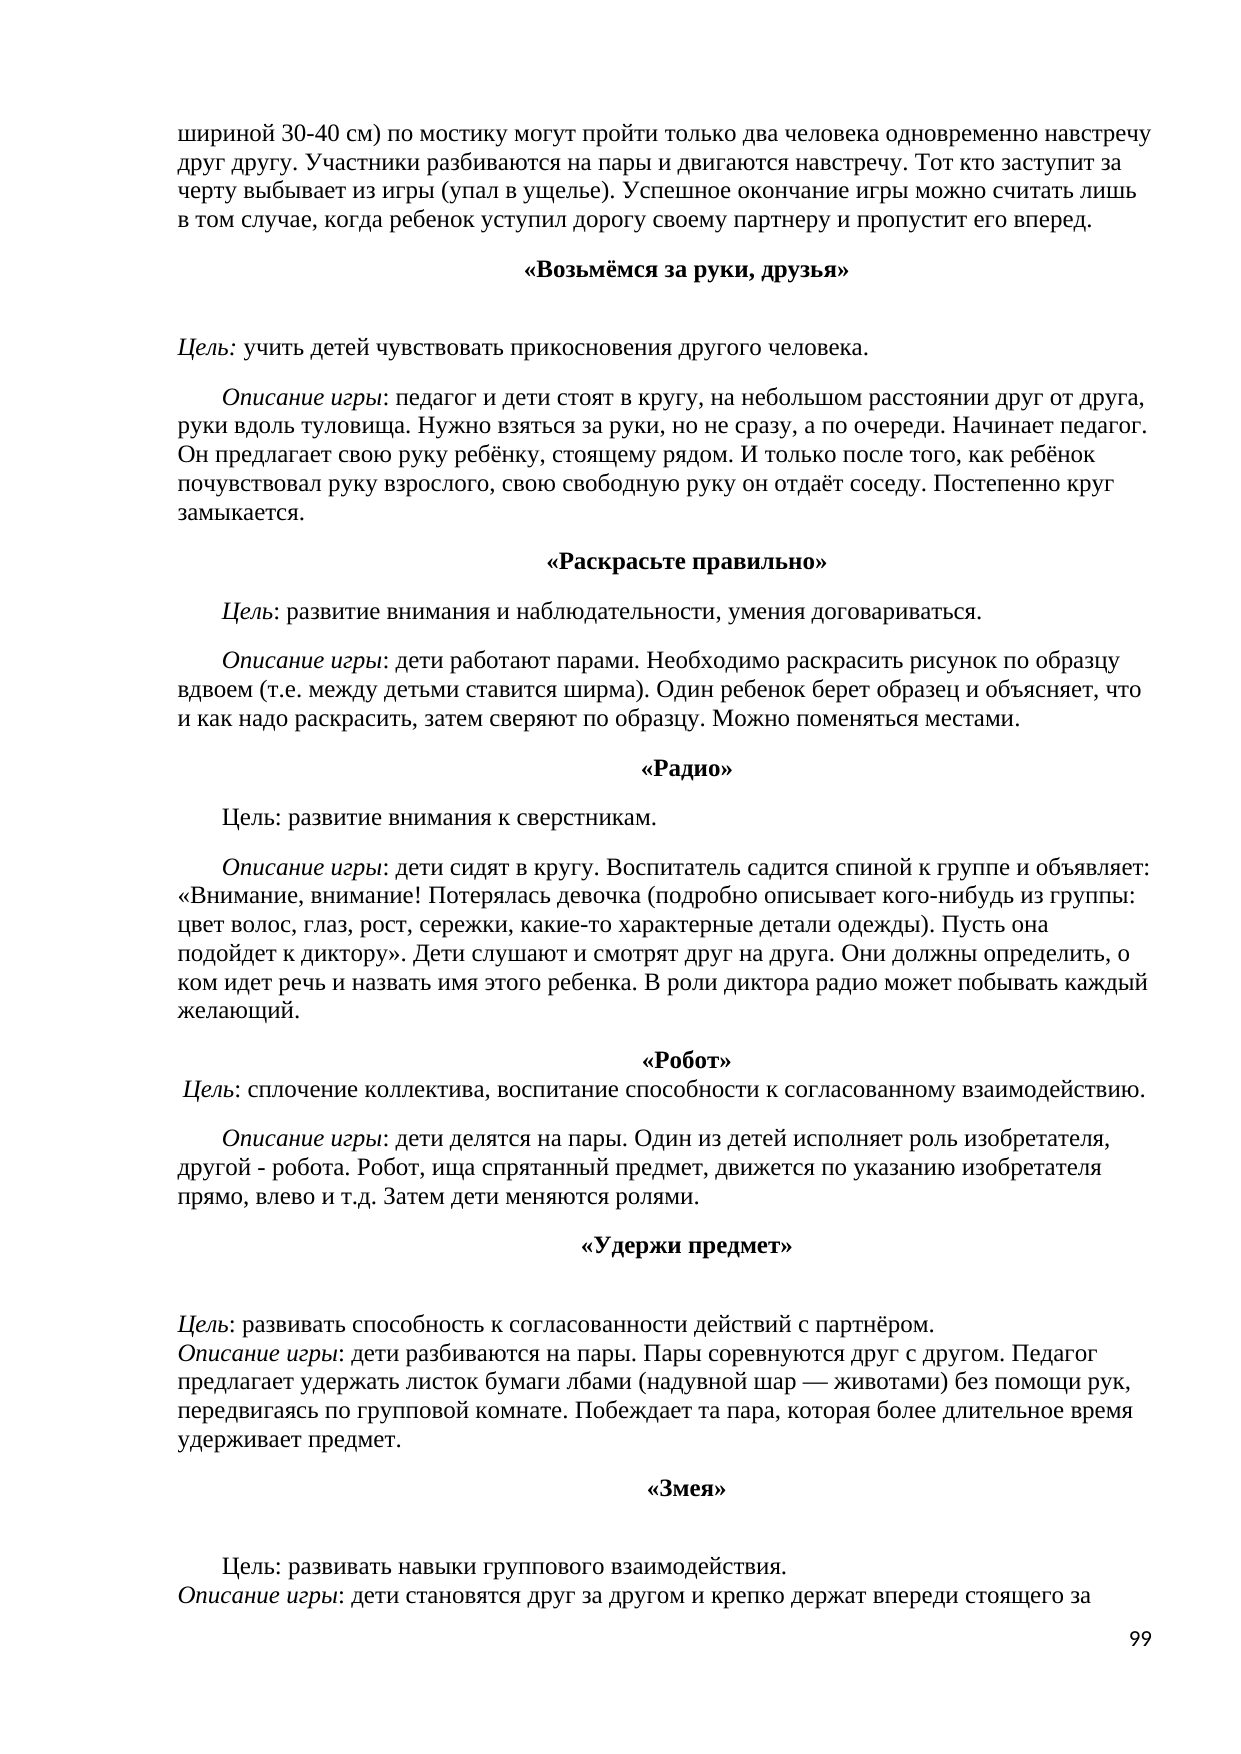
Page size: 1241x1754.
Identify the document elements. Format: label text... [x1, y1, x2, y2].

text «Змея» [177, 1473, 1152, 1530]
text Цель: развитие внимания к сверстникам. [177, 802, 1152, 831]
text «Радио» [177, 753, 1152, 781]
text «Удержи предмет» [177, 1231, 1152, 1259]
text Описание игры: дети работают парами. Необходимо раскрасить рисунок по образцу вдвоем (т.е. между детьми ставится ширма). Один ребенок берет образец и объясняет, что и как надо раскрасить, затем сверяют по образцу. Можно поменяться местами. [177, 646, 1152, 732]
text «Робот» Цель: сплочение коллектива, воспитание способности к согласованному взаимодействию. [177, 1045, 1152, 1103]
text Описание игры: дети сидят в кругу. Воспитатель садится спиной к группе и объявляет: «Внимание, внимание! Потерялась девочка (подробно описывает кого-нибудь из группы: цвет волос, глаз, рост, сережки, какие-то характерные детали одежды). Пусть она подойдет к диктору». Дети слушают и смотрят друг на друга. Они должны определить, о ком идет речь и назвать имя этого ребенка. В роли диктора радио может побывать каждый желающий. [177, 852, 1152, 1024]
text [177, 1551, 1152, 1609]
text Цель: учить детей чувствовать прикосновения другого человека. [177, 303, 1152, 361]
text «Раскрасьте правильно» [177, 546, 1152, 575]
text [177, 118, 1152, 233]
text Описание игры: педагог и дети стоят в кругу, на небольшом расстоянии друг от друга, руки вдоль туловища. Нужно взяться за руки, но не сразу, а по очереди. Начинает педагог. Он предлагает свою руку ребёнку, стоящему рядом. И только после того, как ребёнок почувствовал руку взрослого, свою свободную руку он отдаёт соседу. Постепенно круг замыкается. [177, 382, 1152, 526]
text Цель: развивать способность к согласованности действий с партнёром. Описание игры: дети разбиваются на пары. Пары соревнуются друг с другом. Педагог предлагает удержать листок бумаги лбами (надувной шар — животами) без помощи рук, передвигаясь по групповой комнате. Побеждает та пара, которая более длительное время удерживает предмет. [177, 1280, 1152, 1453]
text «Возьмёмся за руки, друзья» [177, 254, 1152, 283]
text Описание игры: дети делятся на пары. Один из детей исполняет роль изобретателя, другой - робота. Робот, ища спрятанный предмет, движется по указанию изобретателя прямо, влево и т.д. Затем дети меняются ролями. [177, 1123, 1152, 1210]
text Цель: развитие внимания и наблюдательности, умения договариваться. [177, 596, 1152, 625]
